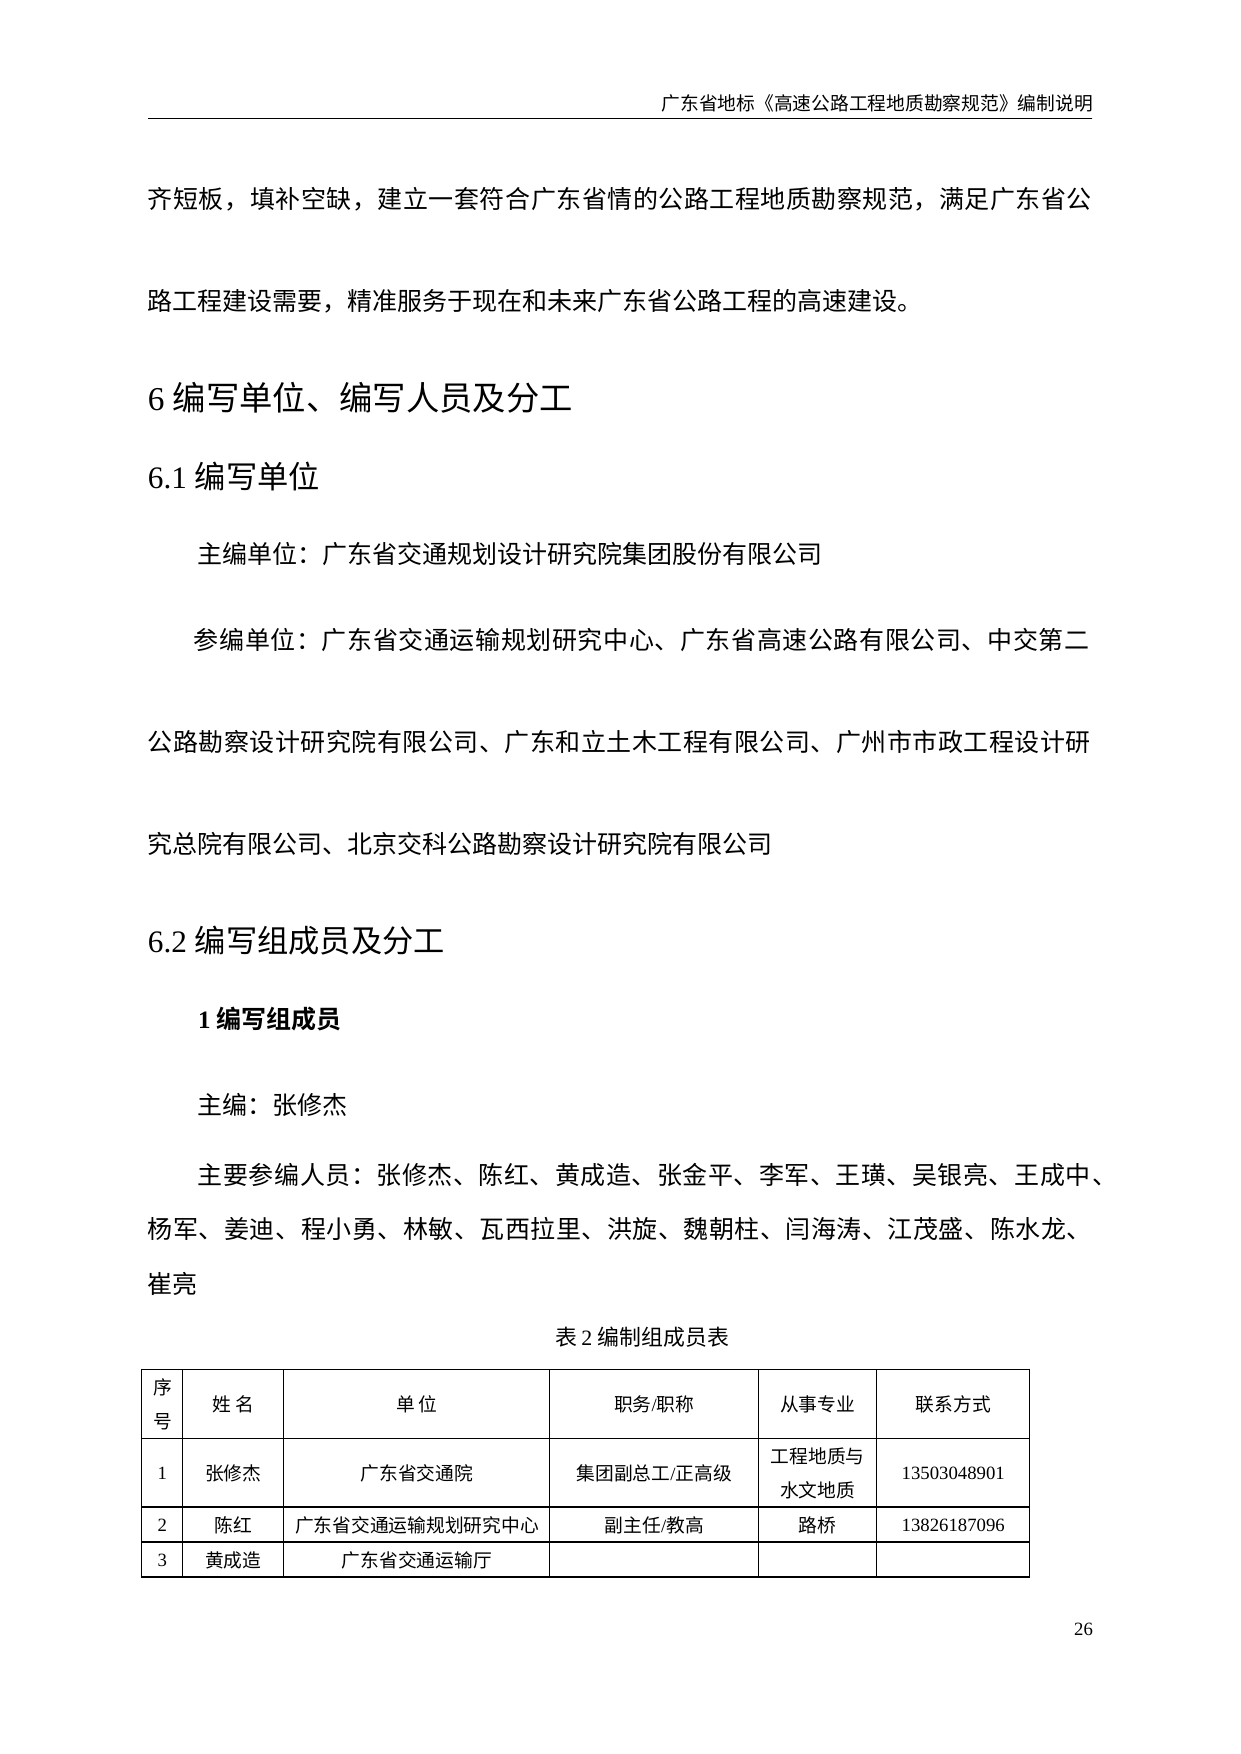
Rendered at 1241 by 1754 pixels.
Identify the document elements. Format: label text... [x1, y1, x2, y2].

table_cell 集团副总工/正高级 [550, 1439, 758, 1506]
table_cell 13826187096 [877, 1508, 1029, 1541]
subtitle 6.2 编写组成员及分工 [148, 905, 1092, 973]
table_cell [550, 1543, 758, 1576]
text 主编单位：广东省交通规划设计研究院集团股份有限公司 [148, 519, 1092, 587]
table_cell 陈红 [183, 1508, 283, 1541]
table_header 职务/职称 [550, 1370, 758, 1437]
table_cell 广东省交通运输厅 [284, 1543, 549, 1576]
table_cell 1 [142, 1439, 182, 1506]
table_cell 2 [142, 1508, 182, 1541]
table_cell [877, 1543, 1029, 1576]
table_header 从事专业 [759, 1370, 876, 1437]
table_cell 广东省交通院 [284, 1439, 549, 1506]
subtitle 6 编写单位、编写人员及分工 [148, 362, 1092, 430]
table_cell 13503048901 [877, 1439, 1029, 1506]
text 参编单位：广东省交通运输规划研究中心、广东省高速公路有限公司、中交第二公路勘察设计研究院有限公司、广东和立土木工程有限公司、广州市市政工程设计研究总院有限公司、北京交科公路勘察设计研究院有限公司 [148, 605, 1092, 877]
table_header 姓 名 [183, 1370, 283, 1437]
table_cell 黄成造 [183, 1543, 283, 1576]
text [148, 164, 1092, 334]
table_cell 副主任/教高 [550, 1508, 758, 1541]
table_cell 工程地质与水文地质 [759, 1439, 876, 1506]
table_cell 广东省交通运输规划研究中心 [284, 1508, 549, 1541]
table_header 序号 [142, 1370, 182, 1437]
table_cell 路桥 [759, 1508, 876, 1541]
text 1 编写组成员 [148, 983, 1092, 1051]
table_cell [759, 1543, 876, 1576]
table_header 联系方式 [877, 1370, 1029, 1437]
table_header 单 位 [284, 1370, 549, 1437]
subtitle 6.1 编写单位 [148, 441, 1092, 508]
text 主要参编人员：张修杰、陈红、黄成造、张金平、李军、王璜、吴银亮、王成中、杨军、姜迪、程小勇、林敏、瓦西拉里、洪旋、魏朝柱、闫海涛、江茂盛、陈水龙、崔亮 [148, 1156, 1092, 1301]
text 表2 编制组成员表 [148, 1319, 1092, 1353]
table_cell 张修杰 [183, 1439, 283, 1506]
table_cell 3 [142, 1543, 182, 1576]
text 主编：张修杰 [148, 1069, 1092, 1137]
